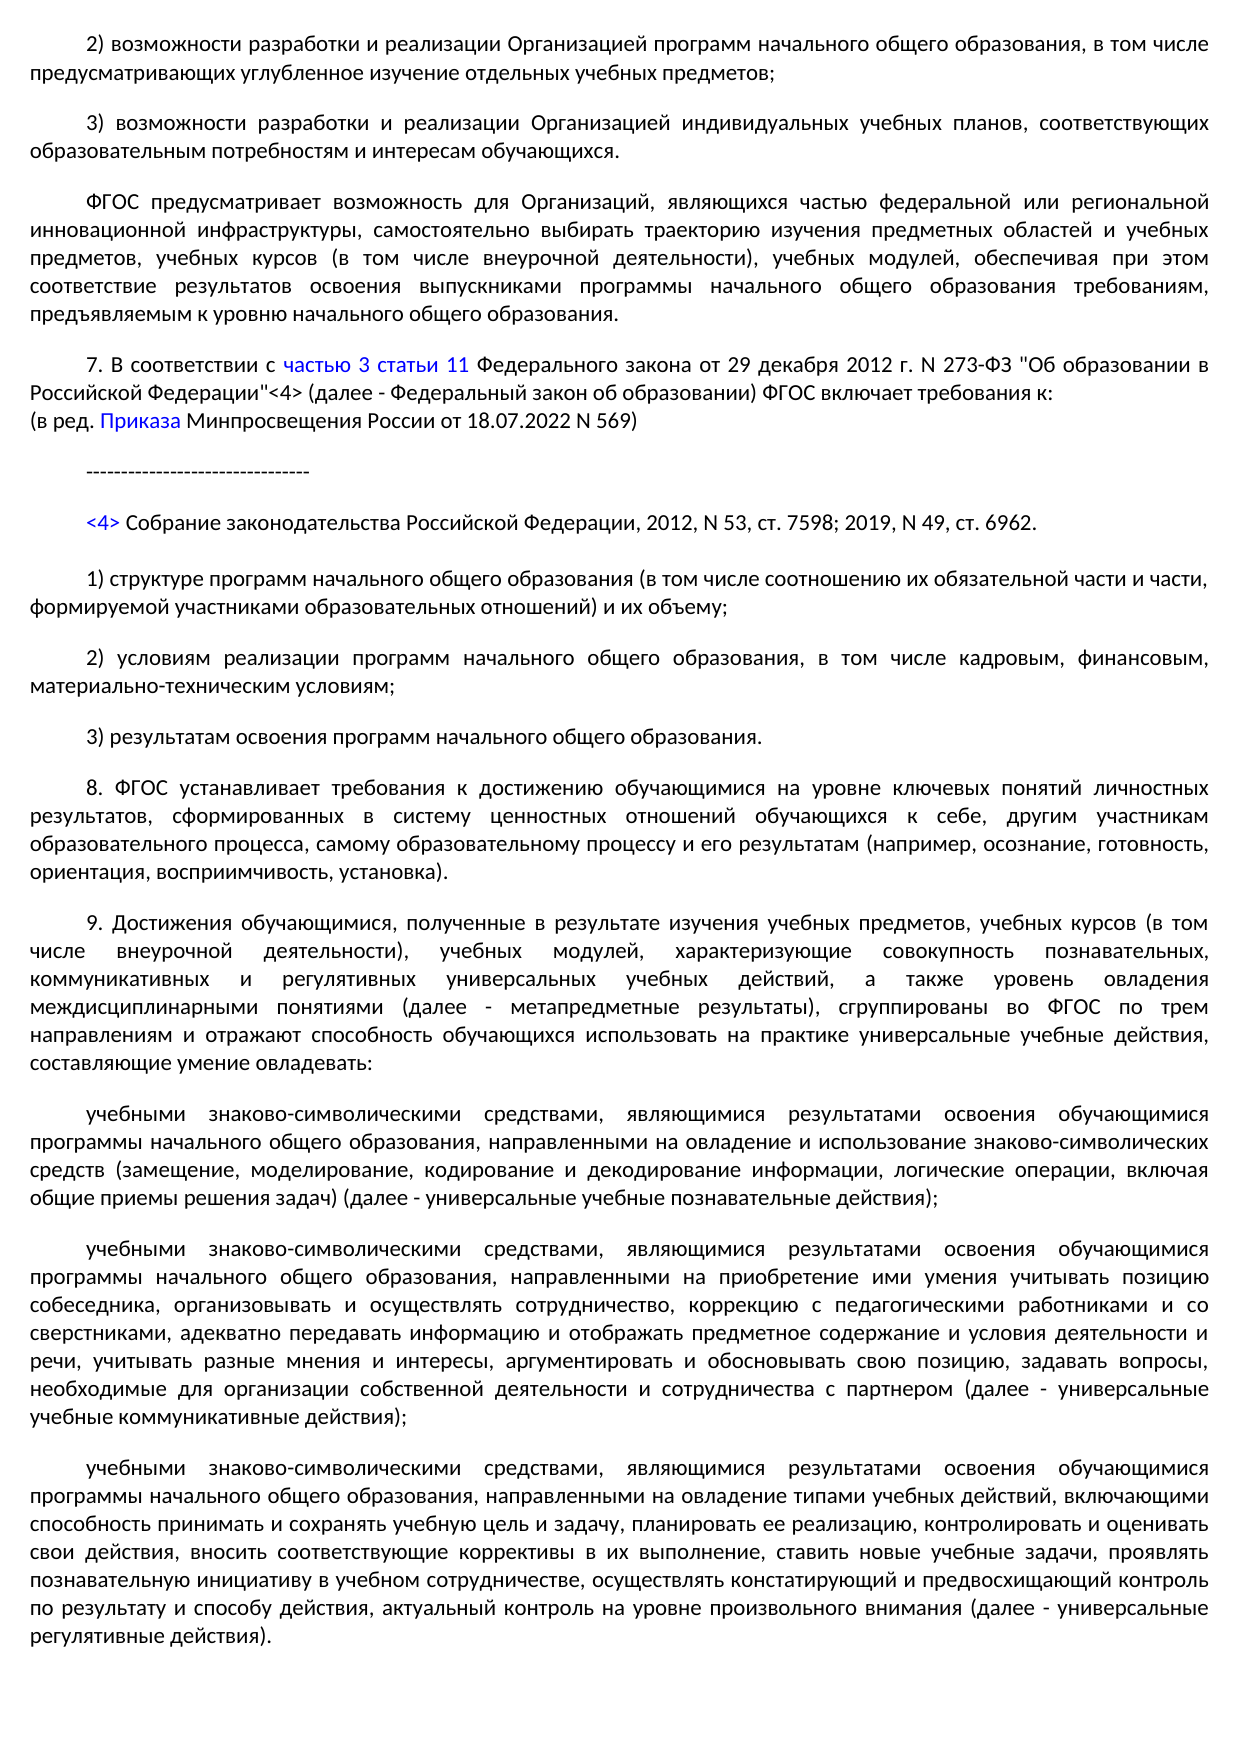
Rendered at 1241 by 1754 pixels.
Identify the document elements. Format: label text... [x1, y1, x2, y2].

text (в ред. Приказа Минпросвещения России от 18.07.2022 N 569) [29, 407, 1211, 434]
text 3) результатам освоения программ начального общего образования. [29, 722, 1211, 750]
text 2) возможности разработки и реализации Организацией программ начального общего образования, в том числе предусматривающих углубленное изучение отдельных учебных предметов; [29, 29, 1211, 86]
text учебными знаково-символическими средствами, являющимися результатами освоения обучающимися программы начального общего образования, направленными на овладение типами учебных действий, включающими способность принимать и сохранять учебную цель и задачу, планировать ее реализацию, контролировать и оценивать свои действия, вносить соответствующие коррективы в их выполнение, ставить новые учебные задачи, проявлять познавательную инициативу в учебном сотрудничестве, осуществлять констатирующий и предвосхищающий контроль по результату и способу действия, актуальный контроль на уровне произвольного внимания (далее - универсальные регулятивные действия). [29, 1453, 1211, 1649]
text -------------------------------- [29, 457, 1211, 486]
text учебными знаково-символическими средствами, являющимися результатами освоения обучающимися программы начального общего образования, направленными на овладение и использование знаково-символических средств (замещение, моделирование, кодирование и декодирование информации, логические операции, включая общие приемы решения задач) (далее - универсальные учебные познавательные действия); [29, 1099, 1211, 1211]
text 9. Достижения обучающимися, полученные в результате изучения учебных предметов, учебных курсов (в том числе внеурочной деятельности), учебных модулей, характеризующие совокупность познавательных, коммуникативных и регулятивных универсальных учебных действий, а также уровень овладения междисциплинарными понятиями (далее - метапредметные результаты), сгруппированы во ФГОС по трем направлениям и отражают способность обучающихся использовать на практике универсальные учебные действия, составляющие умение овладевать: [29, 908, 1211, 1076]
text 2) условиям реализации программ начального общего образования, в том числе кадровым, финансовым, материально-техническим условиям; [29, 643, 1211, 699]
text учебными знаково-символическими средствами, являющимися результатами освоения обучающимися программы начального общего образования, направленными на приобретение ими умения учитывать позицию собеседника, организовывать и осуществлять сотрудничество, коррекцию с педагогическими работниками и со сверстниками, адекватно передавать информацию и отображать предметное содержание и условия деятельности и речи, учитывать разные мнения и интересы, аргументировать и обосновывать свою позицию, задавать вопросы, необходимые для организации собственной деятельности и сотрудничества с партнером (далее - универсальные учебные коммуникативные действия); [29, 1234, 1211, 1431]
text 1) структуре программ начального общего образования (в том числе соотношению их обязательной части и части, формируемой участниками образовательных отношений) и их объему; [29, 564, 1211, 621]
text 3) возможности разработки и реализации Организацией индивидуальных учебных планов, соответствующих образовательным потребностям и интересам обучающихся. [29, 108, 1211, 164]
text ФГОС предусматривает возможность для Организаций, являющихся частью федеральной или региональной инновационной инфраструктуры, самостоятельно выбирать траекторию изучения предметных областей и учебных предметов, учебных курсов (в том числе внеурочной деятельности), учебных модулей, обеспечивая при этом соответствие результатов освоения выпускниками программы начального общего образования требованиям, предъявляемым к уровню начального общего образования. [29, 187, 1211, 328]
text 7. В соответствии с частью 3 статьи 11 Федерального закона от 29 декабря 2012 г. N 273-ФЗ "Об образовании в Российской Федерации"<4> (далее - Федеральный закон об образовании) ФГОС включает требования к: [29, 351, 1211, 407]
text 8. ФГОС устанавливает требования к достижению обучающимися на уровне ключевых понятий личностных результатов, сформированных в систему ценностных отношений обучающихся к себе, другим участникам образовательного процесса, самому образовательному процессу и его результатам (например, осознание, готовность, ориентация, восприимчивость, установка). [29, 773, 1211, 885]
text <4> Собрание законодательства Российской Федерации, 2012, N 53, ст. 7598; 2019, N 49, ст. 6962. [29, 508, 1211, 536]
